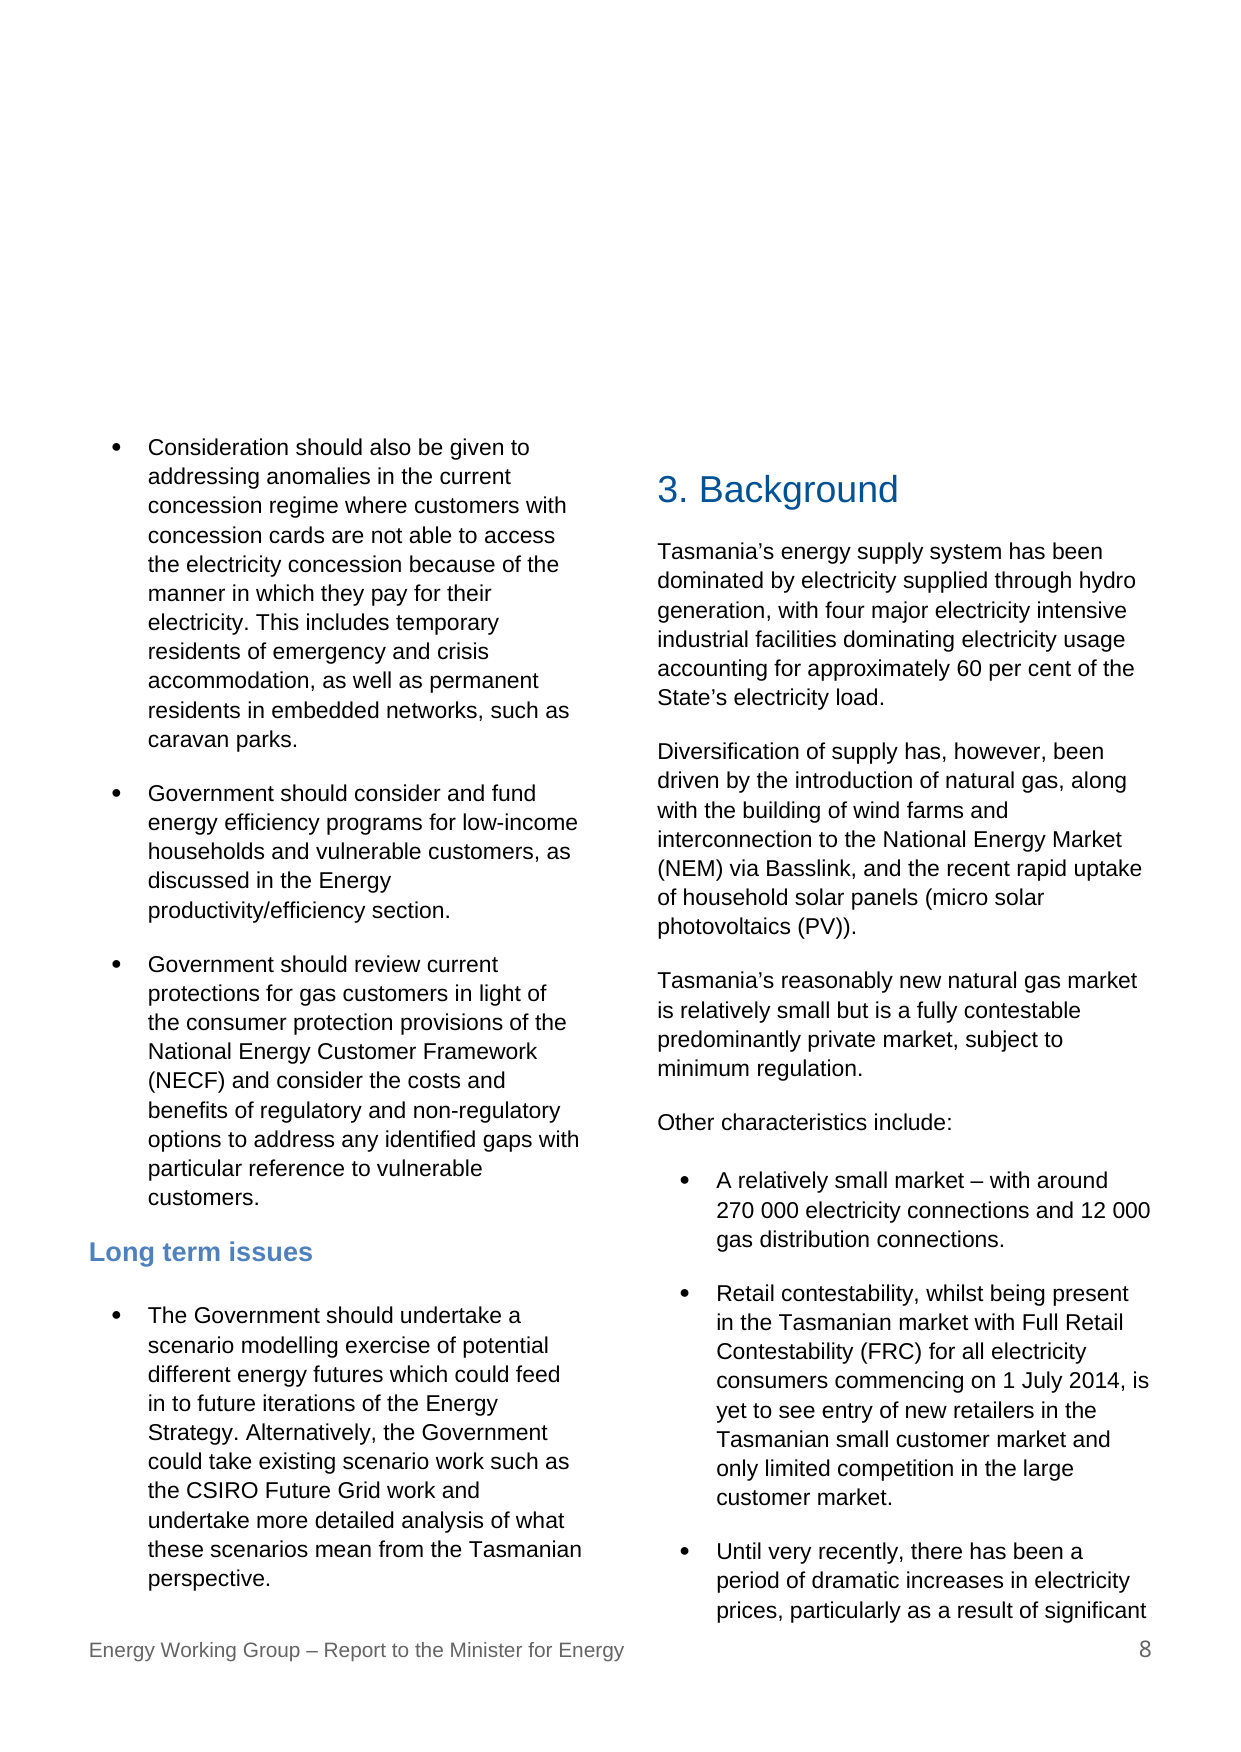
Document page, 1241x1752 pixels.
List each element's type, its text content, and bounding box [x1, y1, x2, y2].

subtitle Tasmania’s reasonably new natural gas market is relatively small but is a fully contestable predominantly private market, subject to minimum regulation. [657, 966, 1152, 1082]
subtitle Long term issues [89, 1236, 583, 1301]
text Retail contestability, whilst being present in the Tasmanian market with Full Retail Contestability (FRC) for all electricity consumers commencing on 1 July 2014, is yet to see entry of new retailers in the Tasmanian small customer market and only limited competition in the large customer market. [681, 1278, 1152, 1511]
subtitle 3. Background [657, 466, 1152, 511]
subtitle Diversification of supply has, however, been driven by the introduction of natural gas, along with the building of wind farms and interconnection to the National Energy Market (NEM) via Basslink, and the recent rapid uptake of household solar panels (micro solar photovoltaics (PV)). [657, 736, 1152, 941]
text Government should consider and fund energy efficiency programs for low-income households and vulnerable customers, as discussed in the Energy productivity/efficiency section. [112, 778, 583, 924]
subtitle Other characteristics include: [657, 1107, 1152, 1166]
text Government should review current protections for gas customers in light of the consumer protection provisions of the National Energy Customer Framework (NECF) and consider the costs and benefits of regulatory and non-regulatory options to address any identified gaps with particular reference to vulnerable customers. [112, 949, 583, 1211]
text A relatively small market – with around 270 000 electricity connections and 12 000 gas distribution connections. [681, 1166, 1152, 1253]
text Consideration should also be given to addressing anomalies in the current concession regime where customers with concession cards are not able to access the electricity concession because of the manner in which they pay for their electricity. This includes temporary residents of emergency and crisis accommodation, as well as permanent residents in embedded networks, such as caravan parks. [112, 432, 583, 753]
text The Government should undertake a scenario modelling exercise of potential different energy futures which could feed in to future iterations of the Energy Strategy. Alternatively, the Government could take existing scenario work such as the CSIRO Future Grid work and undertake more detailed analysis of what these scenarios mean from the Tasmanian perspective. [112, 1301, 583, 1592]
subtitle Tasmania’s energy supply system has been dominated by electricity supplied through hydro generation, with four major electricity intensive industrial facilities dominating electricity usage accounting for approximately 60 per cent of the State’s electricity load. [657, 536, 1152, 711]
